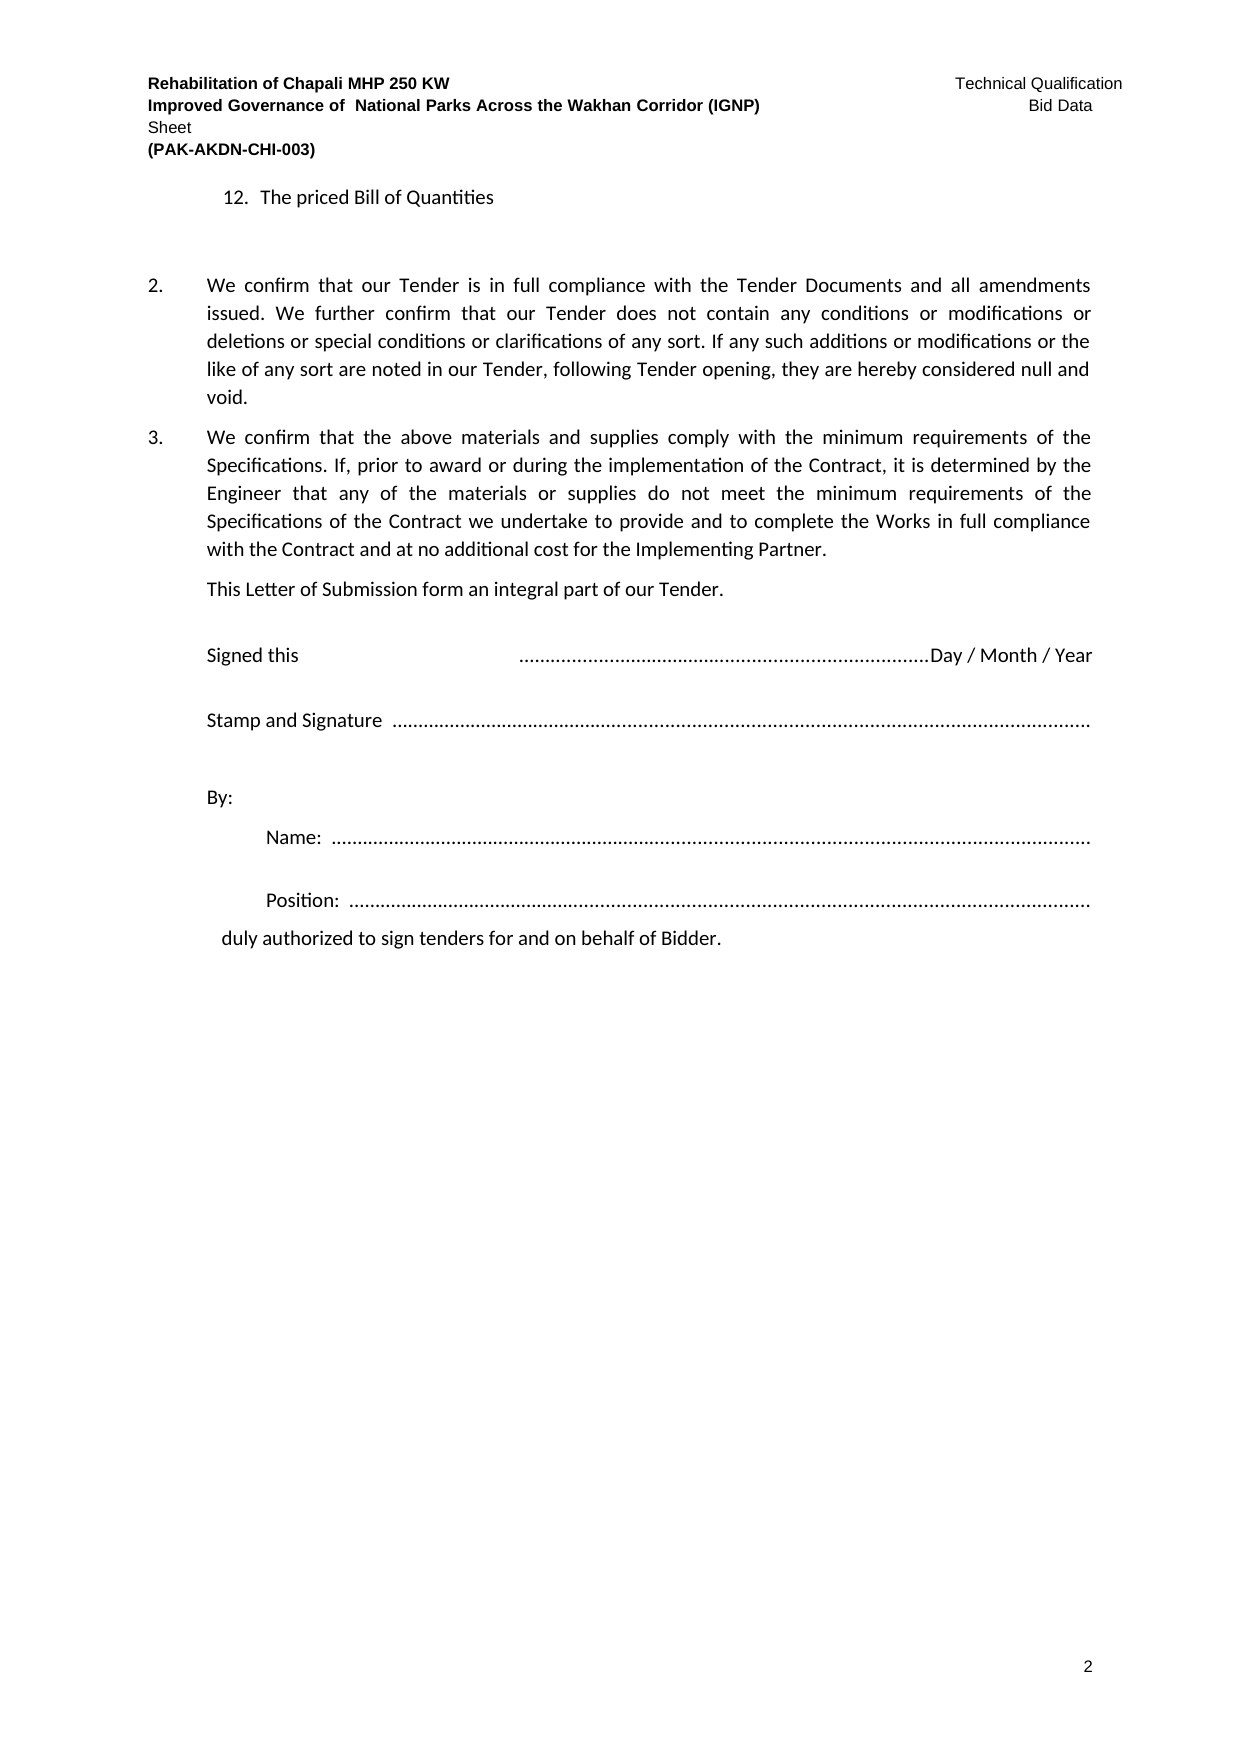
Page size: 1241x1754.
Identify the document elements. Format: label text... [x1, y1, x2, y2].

text Stamp and Signature [148, 707, 1093, 733]
text 3. We confirm that the above materials and supplies comply with the minimum requirements of the Specifications. If, prior to award or during the implementation of the Contract, it is determined by the Engineer that any of the materials or supplies do not meet the minimum requirements of the Specifications of the Contract we undertake to provide and to complete the Works in full compliance with the Contract and at no additional cost for the Implementing Partner. [148, 424, 1093, 561]
text This Letter of Submission form an integral part of our Tender. [148, 576, 1093, 602]
list The priced Bill of Quantities [223, 184, 1093, 210]
text duly authorized to sign tenders for and on behalf of Bidder. [148, 925, 1093, 951]
text 2. We confirm that our Tender is in full compliance with the Tender Documents and all amendments issued. We further confirm that our Tender does not contain any conditions or modifications or deletions or special conditions or clarifications of any sort. If any such additions or modifications or the like of any sort are noted in our Tender, following Tender opening, they are hereby considered null and void. [148, 272, 1093, 409]
text Name: [148, 824, 1093, 850]
text Position: [148, 887, 1093, 913]
text Signed this Day / Month / Year [148, 642, 1093, 667]
text By: [148, 784, 1093, 809]
